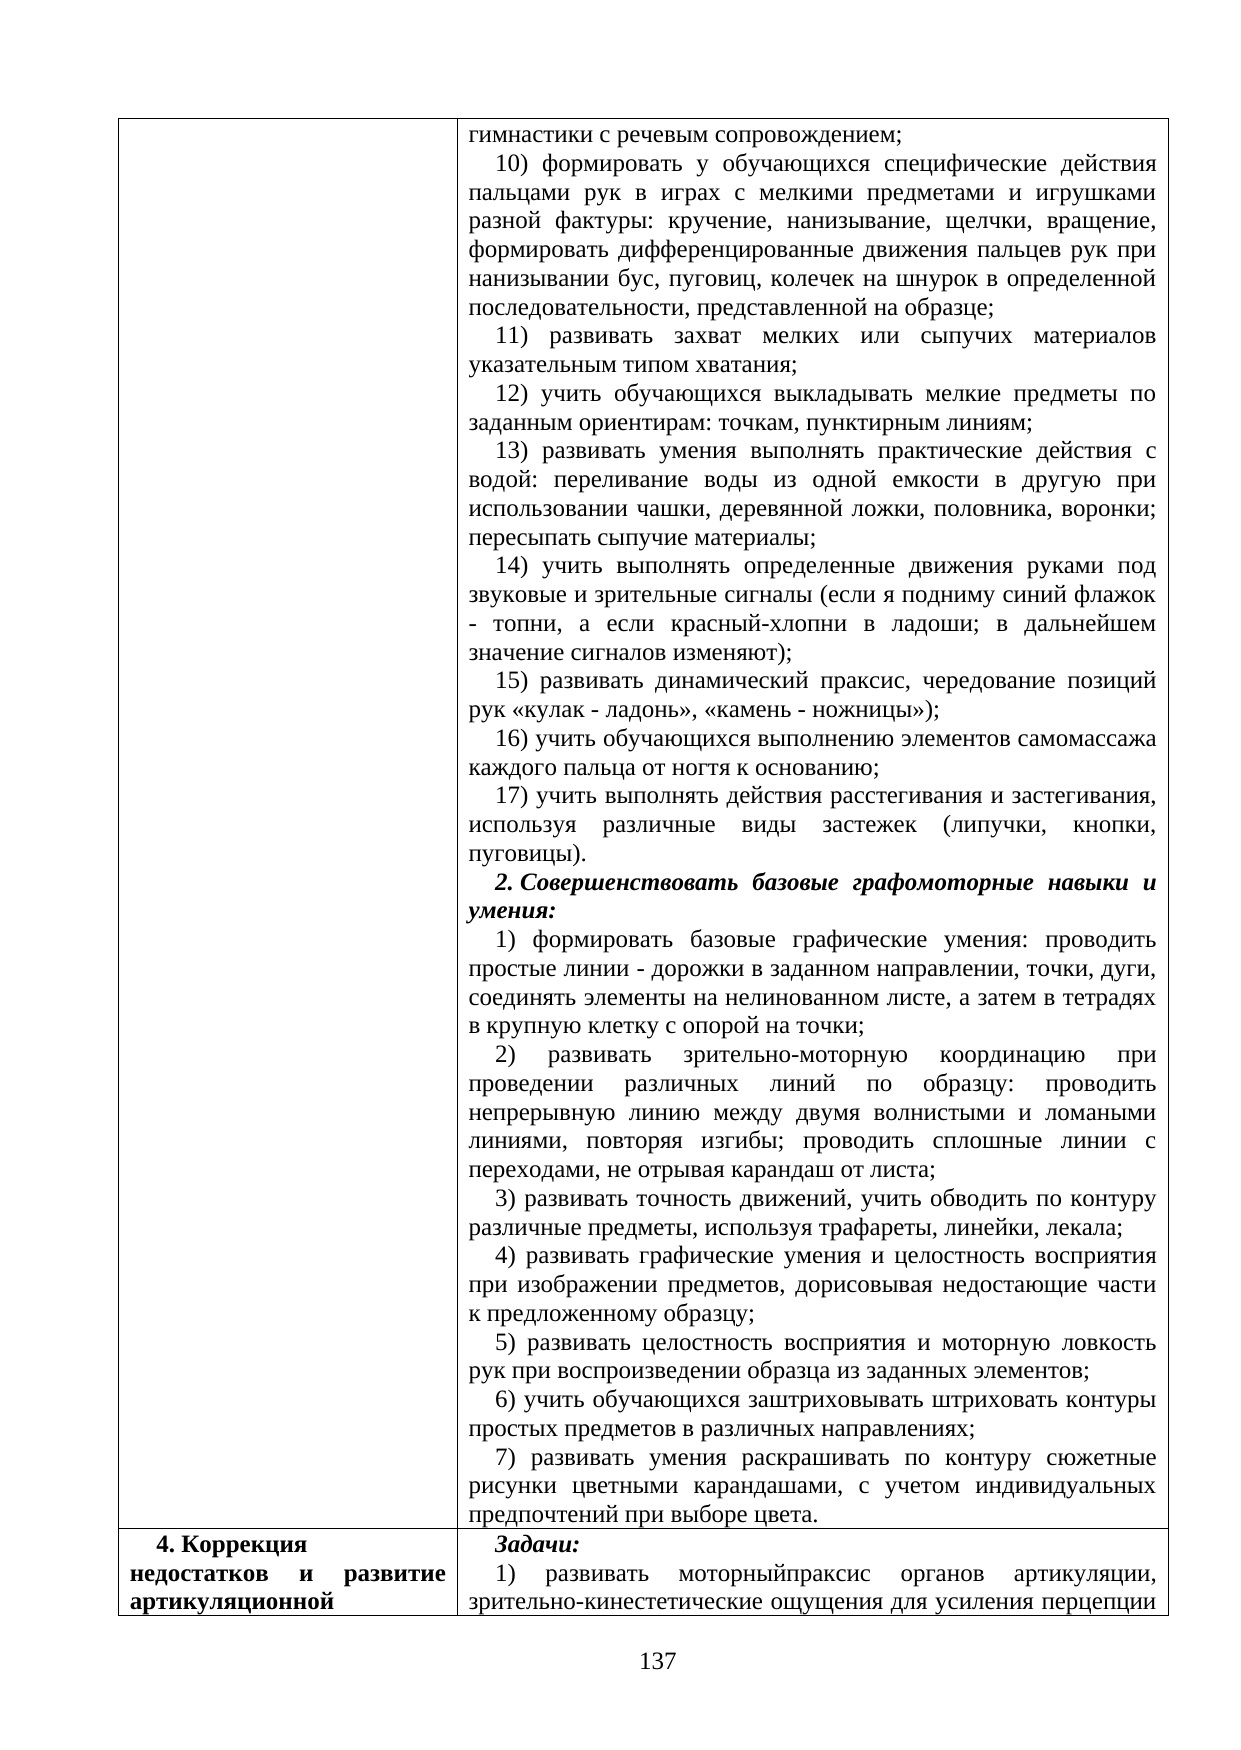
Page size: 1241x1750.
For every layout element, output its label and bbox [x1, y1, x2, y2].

table_cell [458, 119, 1168, 1528]
table_cell [458, 1529, 1168, 1615]
table_cell [119, 119, 457, 1528]
table_cell [119, 1529, 457, 1615]
